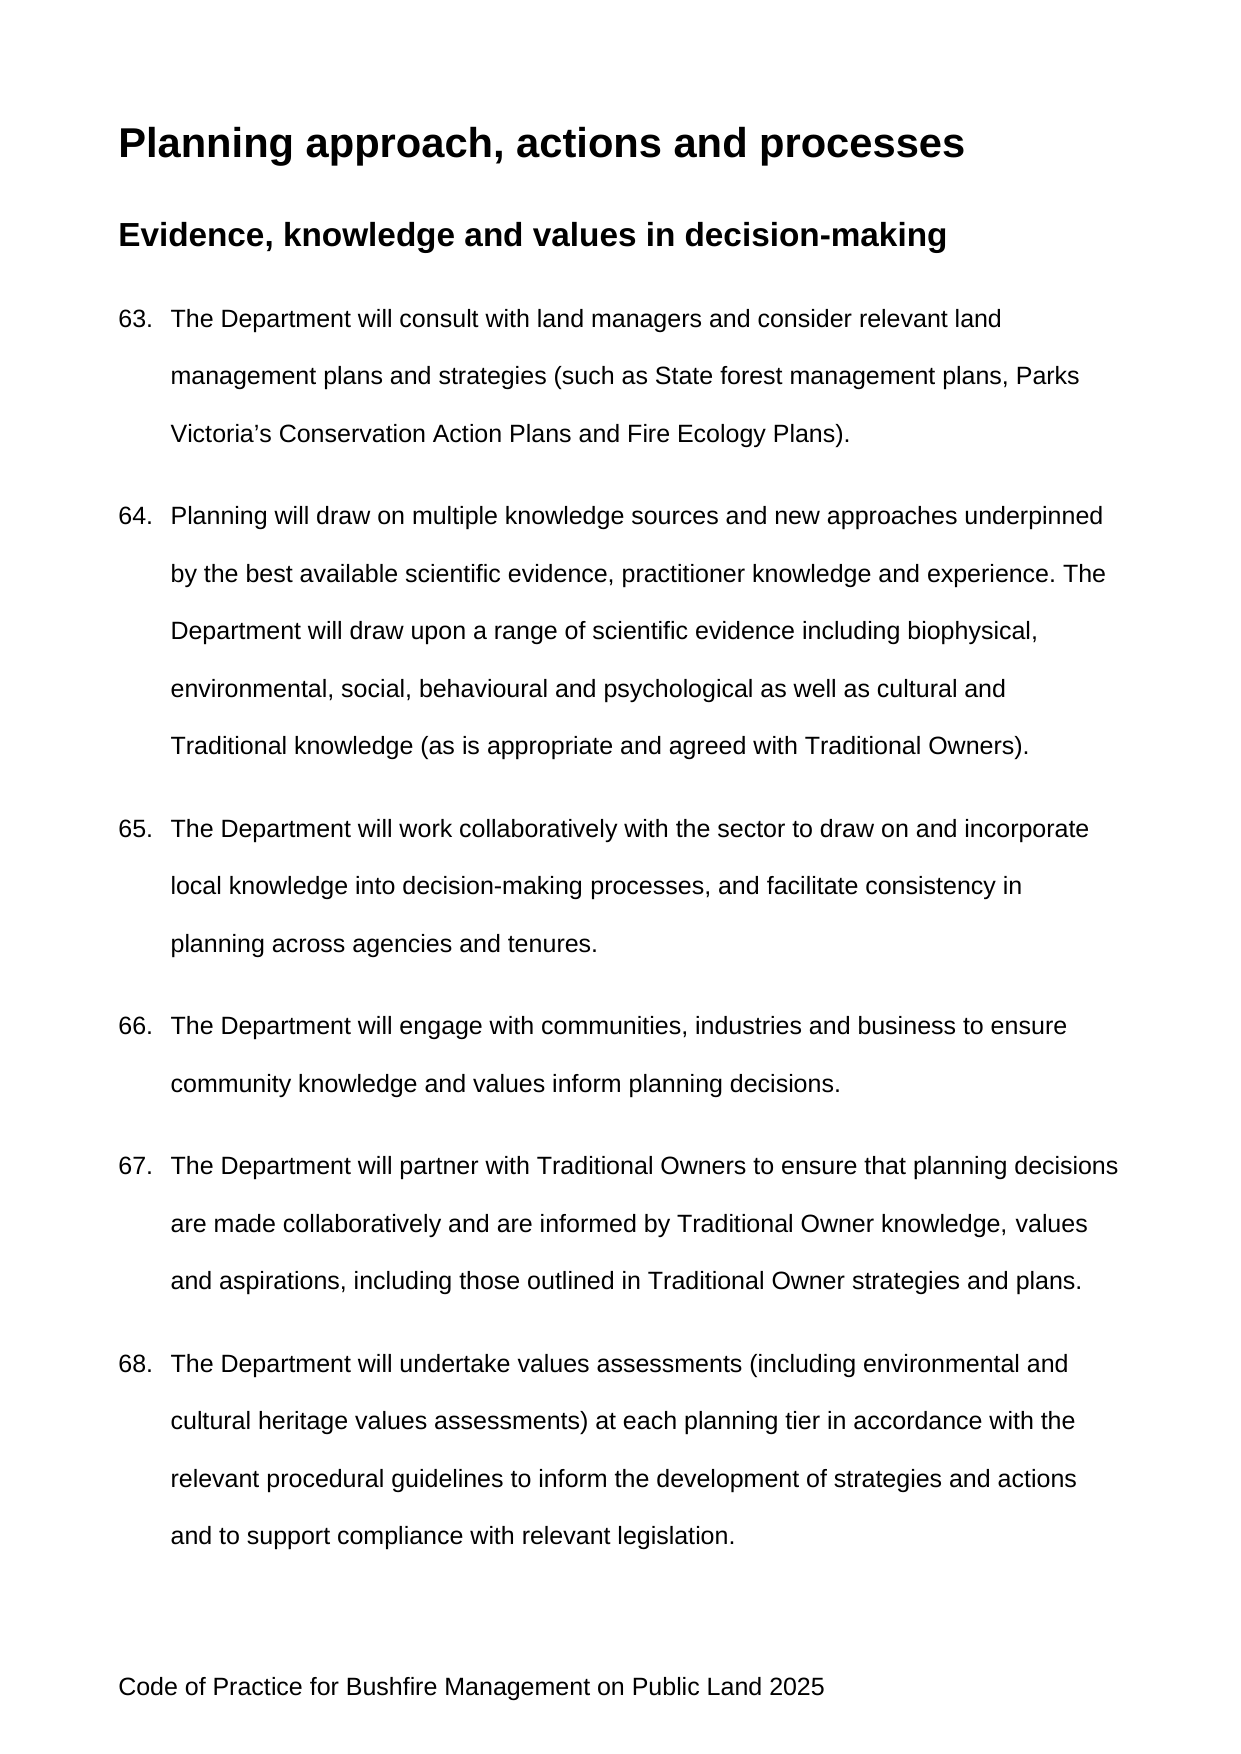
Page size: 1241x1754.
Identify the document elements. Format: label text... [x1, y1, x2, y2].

text The Department will undertake values assessments (including environmental and cultural heritage values assessments) at each planning tier in accordance with the relevant procedural guidelines to inform the development of strategies and actions and to support compliance with relevant legislation. [118, 1349, 1122, 1550]
text The Department will engage with communities, industries and business to ensure community knowledge and values inform planning decisions. [118, 1011, 1122, 1098]
text The Department will consult with land managers and consider relevant land management plans and strategies (such as State forest management plans, Parks Victoria’s Conservation Action Plans and Fire Ecology Plans). [118, 304, 1122, 448]
text The Department will work collaboratively with the sector to draw on and incorporate local knowledge into decision-making processes, and facilitate consistency in planning across agencies and tenures. [118, 814, 1122, 958]
text The Department will partner with Traditional Owners to ensure that planning decisions are made collaboratively and are informed by Traditional Owner knowledge, values and aspirations, including those outlined in Traditional Owner strategies and plans. [118, 1151, 1122, 1295]
subtitle Planning approach, actions and processes [118, 118, 1122, 166]
subtitle Evidence, knowledge and values in decision-making [118, 215, 1122, 253]
text Planning will draw on multiple knowledge sources and new approaches underpinned by the best available scientific evidence, practitioner knowledge and experience. The Department will draw upon a range of scientific evidence including biophysical, environmental, social, behavioural and psychological as well as cultural and Traditional knowledge (as is appropriate and agreed with Traditional Owners). [118, 501, 1122, 760]
